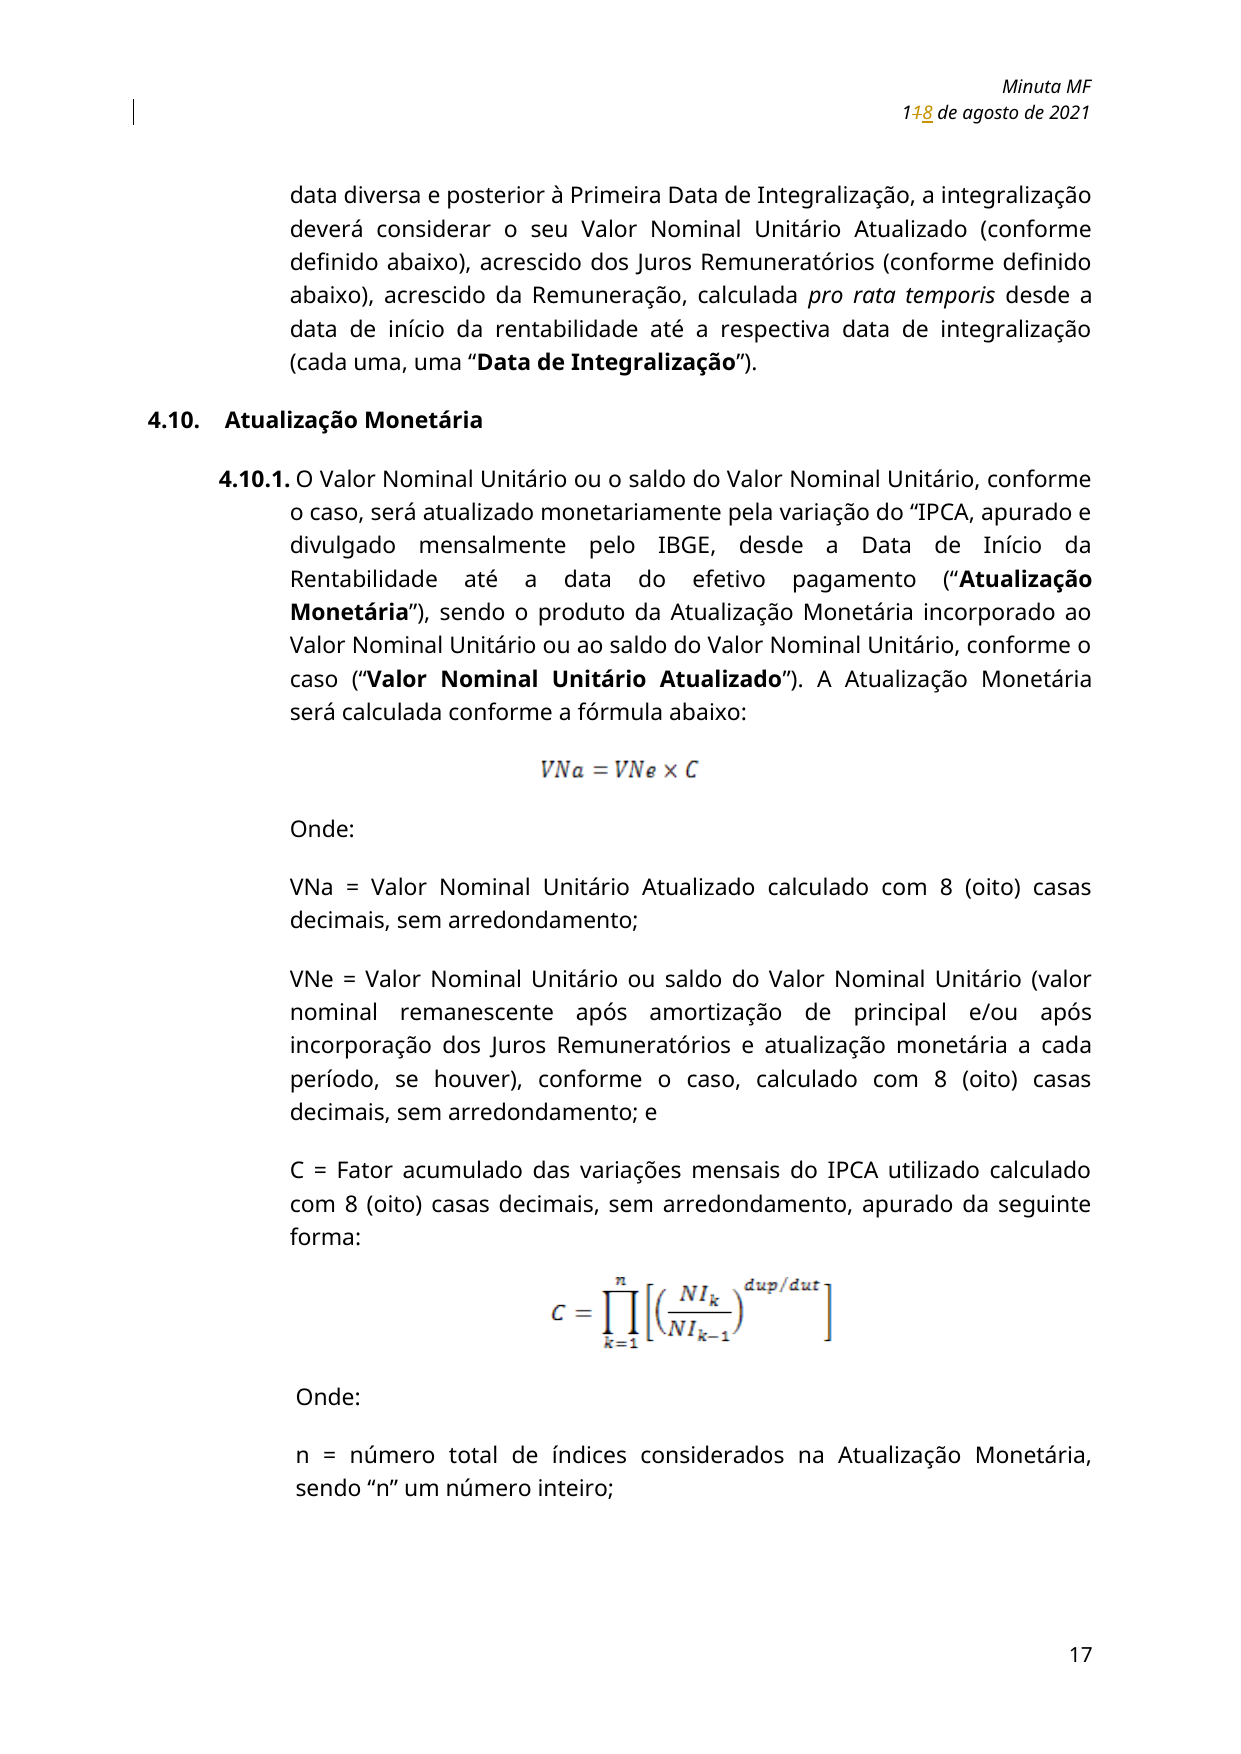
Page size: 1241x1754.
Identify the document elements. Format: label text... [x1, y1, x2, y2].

text Onde: [295, 1378, 1092, 1412]
text O Valor Nominal Unitário ou o saldo do Valor Nominal Unitário, conforme o caso, será atualizado monetariamente pela variação do “IPCA, apurado e divulgado mensalmente pelo IBGE, desde a Data de Início da Rentabilidade até a data do efetivo pagamento (“Atualização Monetária”), sendo o produto da Atualização Monetária incorporado ao Valor Nominal Unitário ou ao saldo do Valor Nominal Unitário, conforme o caso (“Valor Nominal Unitário Atualizado”). A Atualização Monetária será calculada conforme a fórmula abaixo: [218, 461, 1092, 727]
text Onde: [289, 811, 1092, 844]
text C = Fator acumulado das variações mensais do IPCA utilizado calculado com 8 (oito) casas decimais, sem arredondamento, apurado da seguinte forma: [289, 1152, 1092, 1252]
text n = número total de índices considerados na Atualização Monetária, sendo “n” um número inteiro; [295, 1437, 1092, 1503]
text VNa = Valor Nominal Unitário Atualizado calculado com 8 (oito) casas decimais, sem arredondamento; [289, 869, 1092, 936]
picture [551, 1277, 832, 1354]
picture [541, 756, 699, 786]
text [218, 177, 1092, 377]
text VNe = Valor Nominal Unitário ou saldo do Valor Nominal Unitário (valor nominal remanescente após amortização de principal e/ou após incorporação dos Juros Remuneratórios e atualização monetária a cada período, se houver), conforme o caso, calculado com 8 (oito) casas decimais, sem arredondamento; e [289, 961, 1092, 1127]
text Atualização Monetária [148, 402, 1092, 436]
